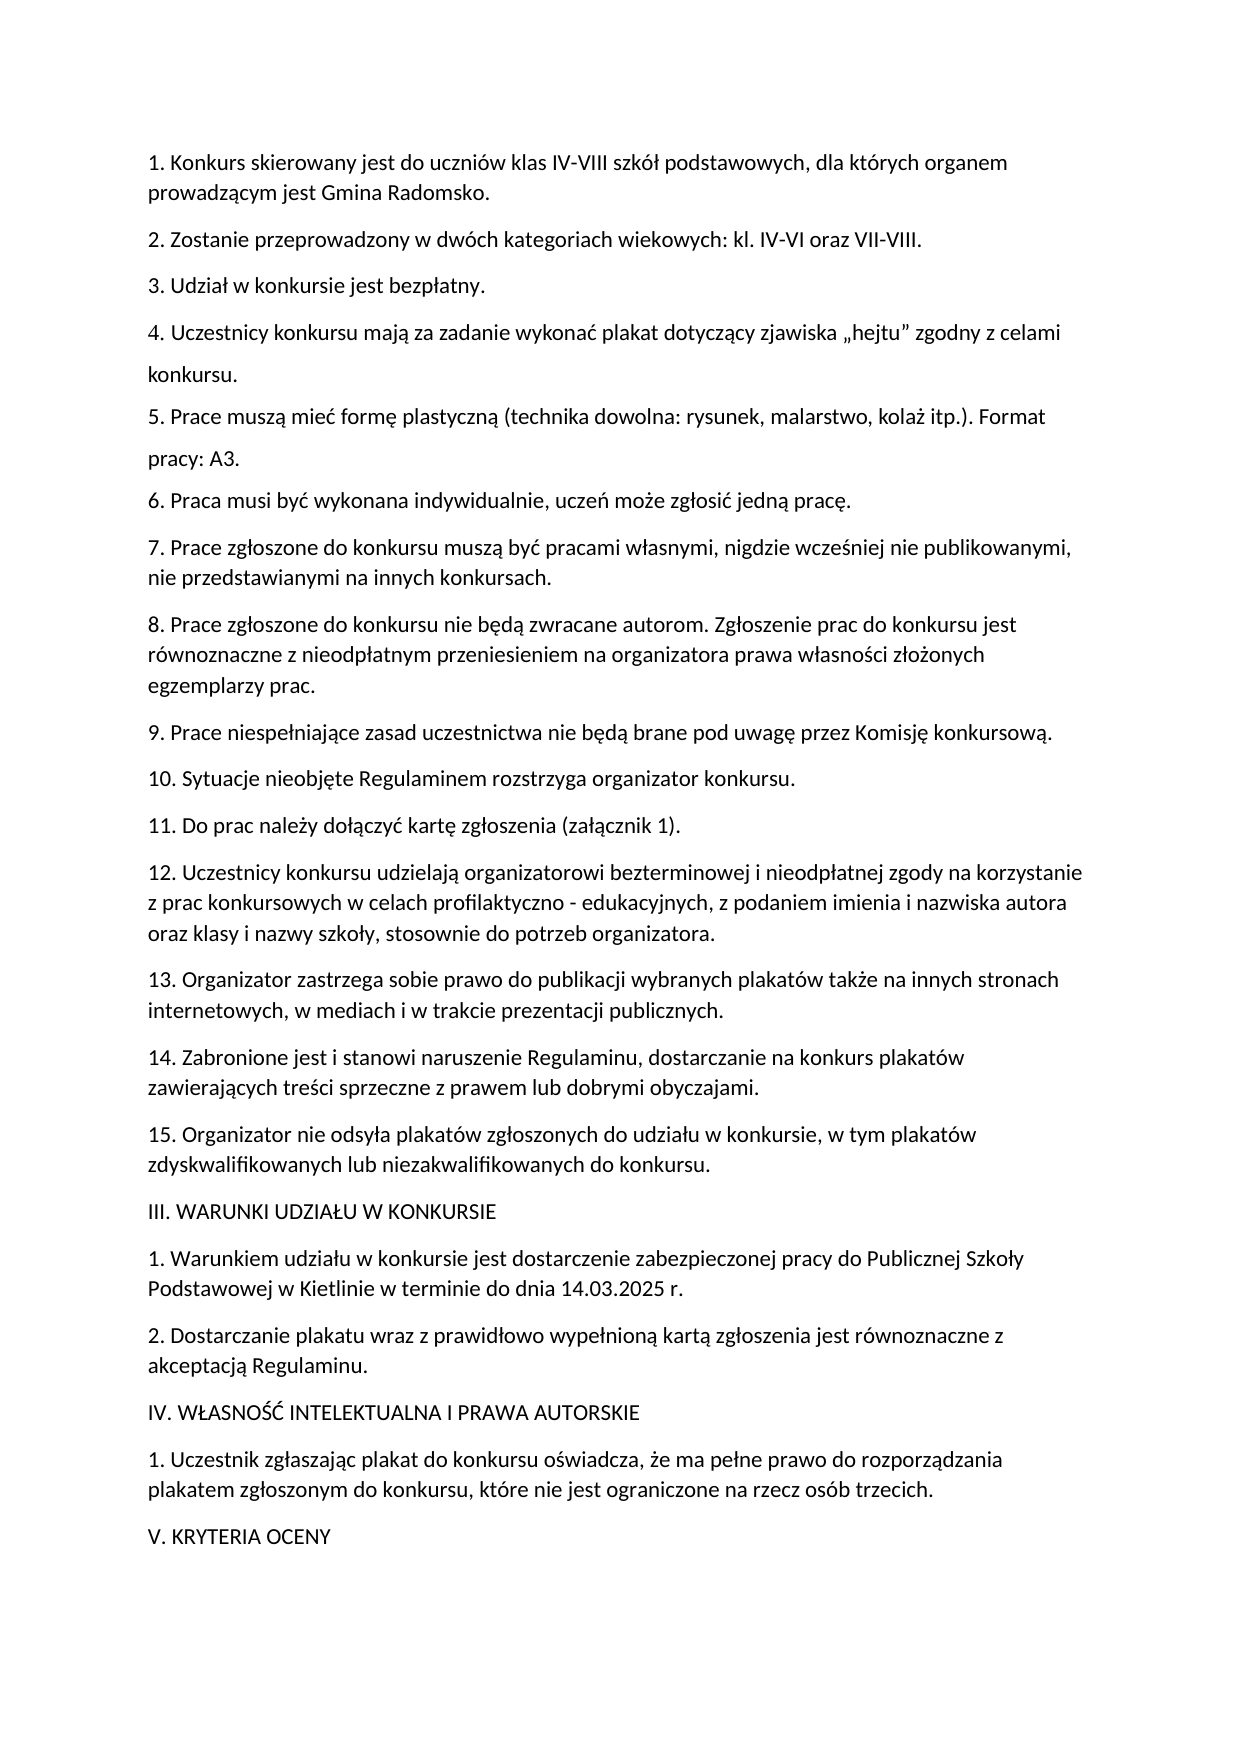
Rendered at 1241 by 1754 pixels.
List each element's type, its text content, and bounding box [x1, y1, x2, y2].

text III. WARUNKI UDZIAŁU W KONKURSIE [148, 1197, 1093, 1225]
text 15. Organizator nie odsyła plakatów zgłoszonych do udziału w konkursie, w tym plakatów zdyskwalifikowanych lub niezakwalifikowanych do konkursu. [148, 1120, 1093, 1178]
text 4. Uczestnicy konkursu mają za zadanie wykonać plakat dotyczący zjawiska „hejtu” zgodny z celami konkursu. [148, 318, 1093, 388]
text 2. Zostanie przeprowadzony w dwóch kategoriach wiekowych: kl. IV-VI oraz VII-VIII. [148, 225, 1093, 253]
text V. KRYTERIA OCENY [148, 1522, 1093, 1550]
text 6. Praca musi być wykonana indywidualnie, uczeń może zgłosić jedną pracę. [148, 486, 1093, 514]
text 1. Uczestnik zgłaszając plakat do konkursu oświadcza, że ma pełne prawo do rozporządzania plakatem zgłoszonym do konkursu, które nie jest ograniczone na rzecz osób trzecich. [148, 1445, 1093, 1503]
text 8. Prace zgłoszone do konkursu nie będą zwracane autorom. Zgłoszenie prac do konkursu jest równoznaczne z nieodpłatnym przeniesieniem na organizatora prawa własności złożonych egzemplarzy prac. [148, 610, 1093, 699]
text 2. Dostarczanie plakatu wraz z prawidłowo wypełnioną kartą zgłoszenia jest równoznaczne z akceptacją Regulaminu. [148, 1321, 1093, 1379]
text IV. WŁASNOŚĆ INTELEKTUALNA I PRAWA AUTORSKIE [148, 1398, 1093, 1426]
text 3. Udział w konkursie jest bezpłatny. [148, 272, 1093, 299]
text 1. Konkurs skierowany jest do uczniów klas IV-VIII szkół podstawowych, dla których organem prowadzącym jest Gmina Radomsko. [148, 148, 1093, 206]
text 7. Prace zgłoszone do konkursu muszą być pracami własnymi, nigdzie wcześniej nie publikowanymi, nie przedstawianymi na innych konkursach. [148, 533, 1093, 591]
text 9. Prace niespełniające zasad uczestnictwa nie będą brane pod uwagę przez Komisję konkursową. [148, 718, 1093, 746]
text 10. Sytuacje nieobjęte Regulaminem rozstrzyga organizator konkursu. [148, 764, 1093, 792]
text 5. Prace muszą mieć formę plastyczną (technika dowolna: rysunek, malarstwo, kolaż itp.). Format pracy: A3. [148, 402, 1093, 472]
text 11. Do prac należy dołączyć kartę zgłoszenia (załącznik 1). [148, 811, 1093, 839]
text 1. Warunkiem udziału w konkursie jest dostarczenie zabezpieczonej pracy do Publicznej Szkoły Podstawowej w Kietlinie w terminie do dnia 14.03.2025 r. [148, 1244, 1093, 1302]
text 13. Organizator zastrzega sobie prawo do publikacji wybranych plakatów także na innych stronach internetowych, w mediach i w trakcie prezentacji publicznych. [148, 966, 1093, 1024]
text 12. Uczestnicy konkursu udzielają organizatorowi bezterminowej i nieodpłatnej zgody na korzystanie z prac konkursowych w celach profilaktyczno - edukacyjnych, z podaniem imienia i nazwiska autora oraz klasy i nazwy szkoły, stosownie do potrzeb organizatora. [148, 858, 1093, 947]
text 14. Zabronione jest i stanowi naruszenie Regulaminu, dostarczanie na konkurs plakatów zawierających treści sprzeczne z prawem lub dobrymi obyczajami. [148, 1043, 1093, 1101]
